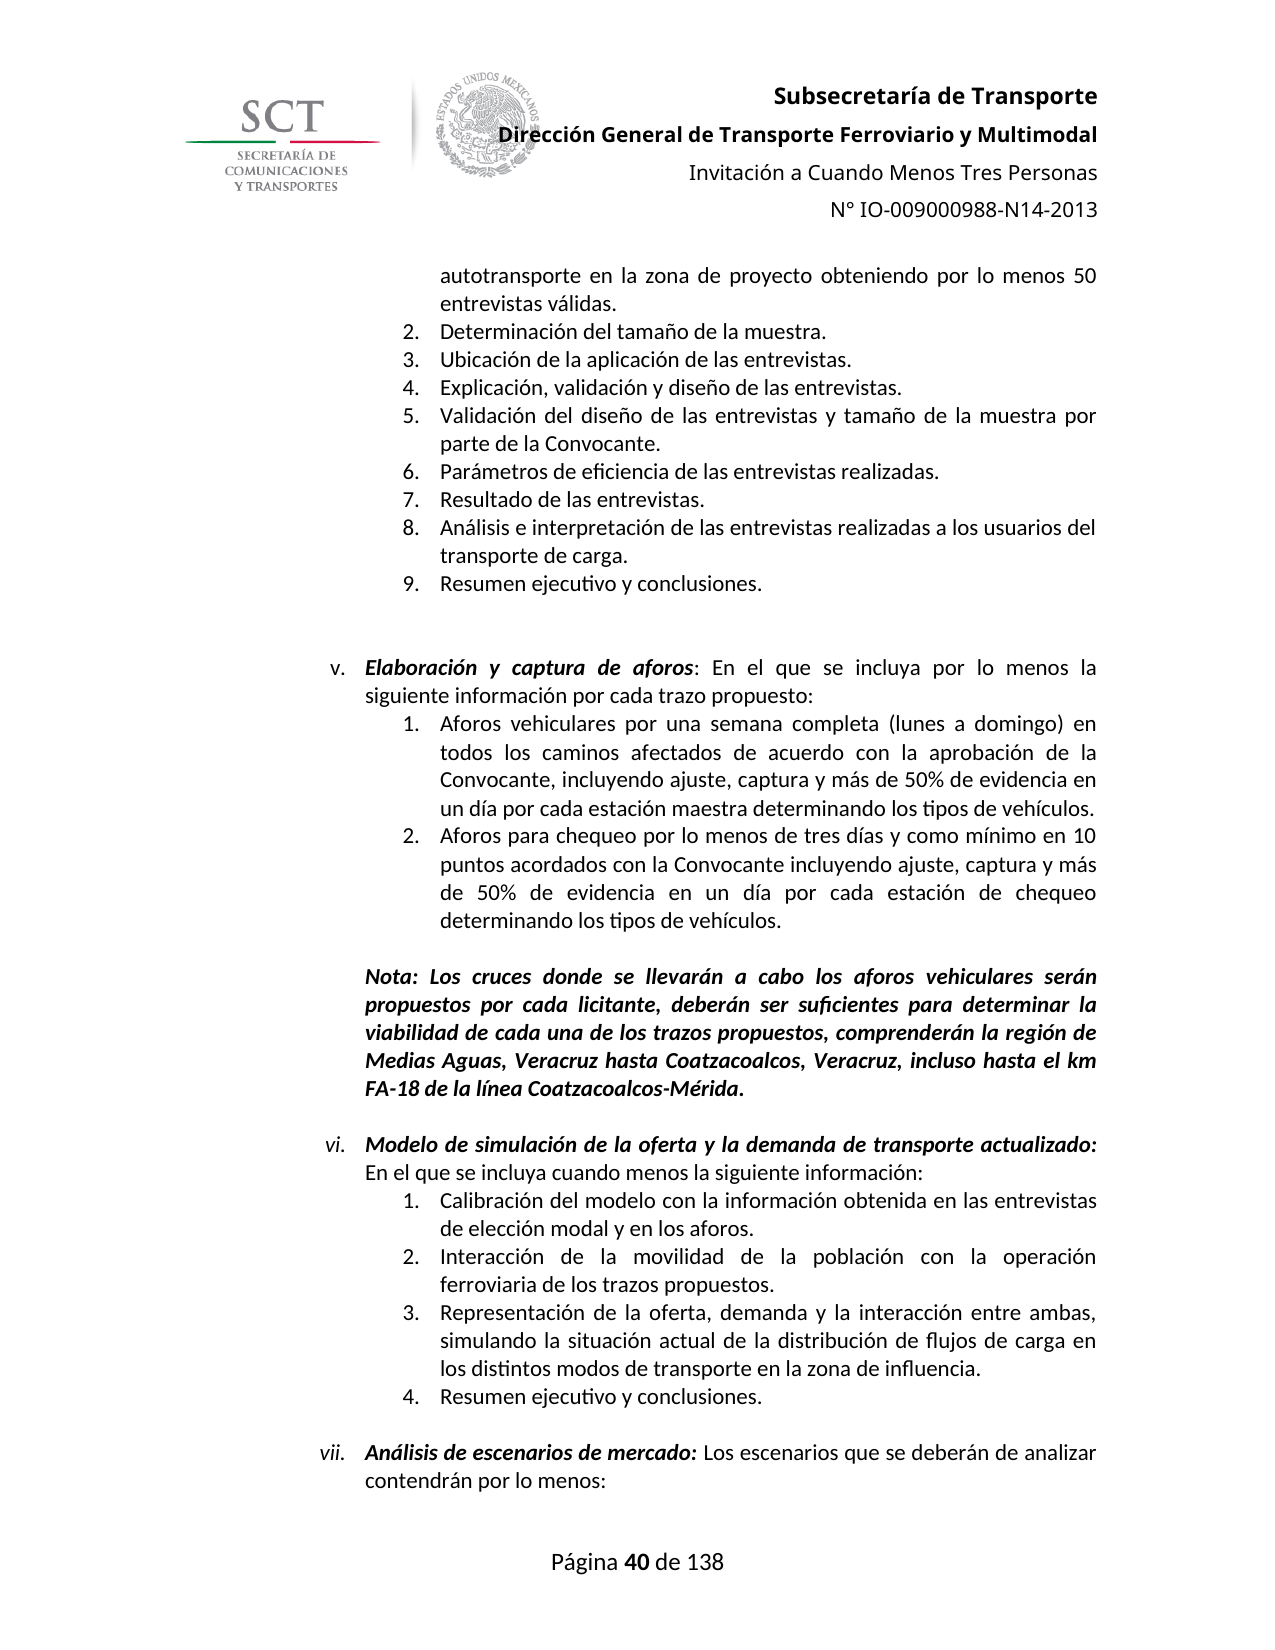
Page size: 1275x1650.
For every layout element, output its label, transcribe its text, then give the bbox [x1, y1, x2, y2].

list Resumen ejecutivo y conclusiones. [402, 569, 1098, 597]
list Modelo de simulación de la oferta y la demanda de transporte actualizado: En el que se incluya cuando menos la siguiente información: [346, 1130, 1098, 1186]
picture [183, 53, 543, 197]
list Calibración del modelo con la información obtenida en las entrevistas de elección modal y en los aforos. [402, 1186, 1098, 1242]
list Interacción de la movilidad de la población con la operación ferroviaria de los trazos propuestos. [402, 1242, 1098, 1298]
list Aforos para chequeo por lo menos de tres días y como mínimo en 10 puntos acordados con la Convocante incluyendo ajuste, captura y más de 50% de evidencia en un día por cada estación de chequeo determinando los tipos de vehículos. [402, 822, 1098, 934]
list Análisis de escenarios de mercado: Los escenarios que se deberán de analizar contendrán por lo menos: [346, 1438, 1098, 1494]
list Representación de la oferta, demanda y la interacción entre ambas, simulando la situación actual de la distribución de flujos de carga en los distintos modos de transporte en la zona de influencia. [402, 1298, 1098, 1382]
list Validación del diseño de las entrevistas y tamaño de la muestra por parte de la Convocante. [402, 401, 1098, 457]
list Ubicación de la aplicación de las entrevistas. [402, 345, 1098, 373]
list Elaboración y captura de aforos: En el que se incluya por lo menos la siguiente información por cada trazo propuesto: [346, 653, 1098, 709]
list Determinación del tamaño de la muestra. [402, 317, 1098, 345]
list Parámetros de eficiencia de las entrevistas realizadas. [402, 457, 1098, 485]
list Resumen ejecutivo y conclusiones. [402, 1382, 1098, 1410]
list Análisis e interpretación de las entrevistas realizadas a los usuarios del transporte de carga. [402, 513, 1098, 569]
list Explicación, validación y diseño de las entrevistas. [402, 373, 1098, 401]
list Resultado de las entrevistas. [402, 485, 1098, 513]
list Nota: Los cruces donde se llevarán a cabo los aforos vehiculares serán propuestos por cada licitante, deberán ser suficientes para determinar la viabilidad de cada una de los trazos propuestos, comprenderán la región de Medias Aguas, Veracruz hasta Coatzacoalcos, Veracruz, incluso hasta el km FA-18 de la línea Coatzacoalcos-Mérida. [365, 962, 1098, 1102]
list Aforos vehiculares por una semana completa (lunes a domingo) en todos los caminos afectados de acuerdo con la aprobación de la Convocante, incluyendo ajuste, captura y más de 50% de evidencia en un día por cada estación maestra determinando los tipos de vehículos. [402, 709, 1098, 822]
